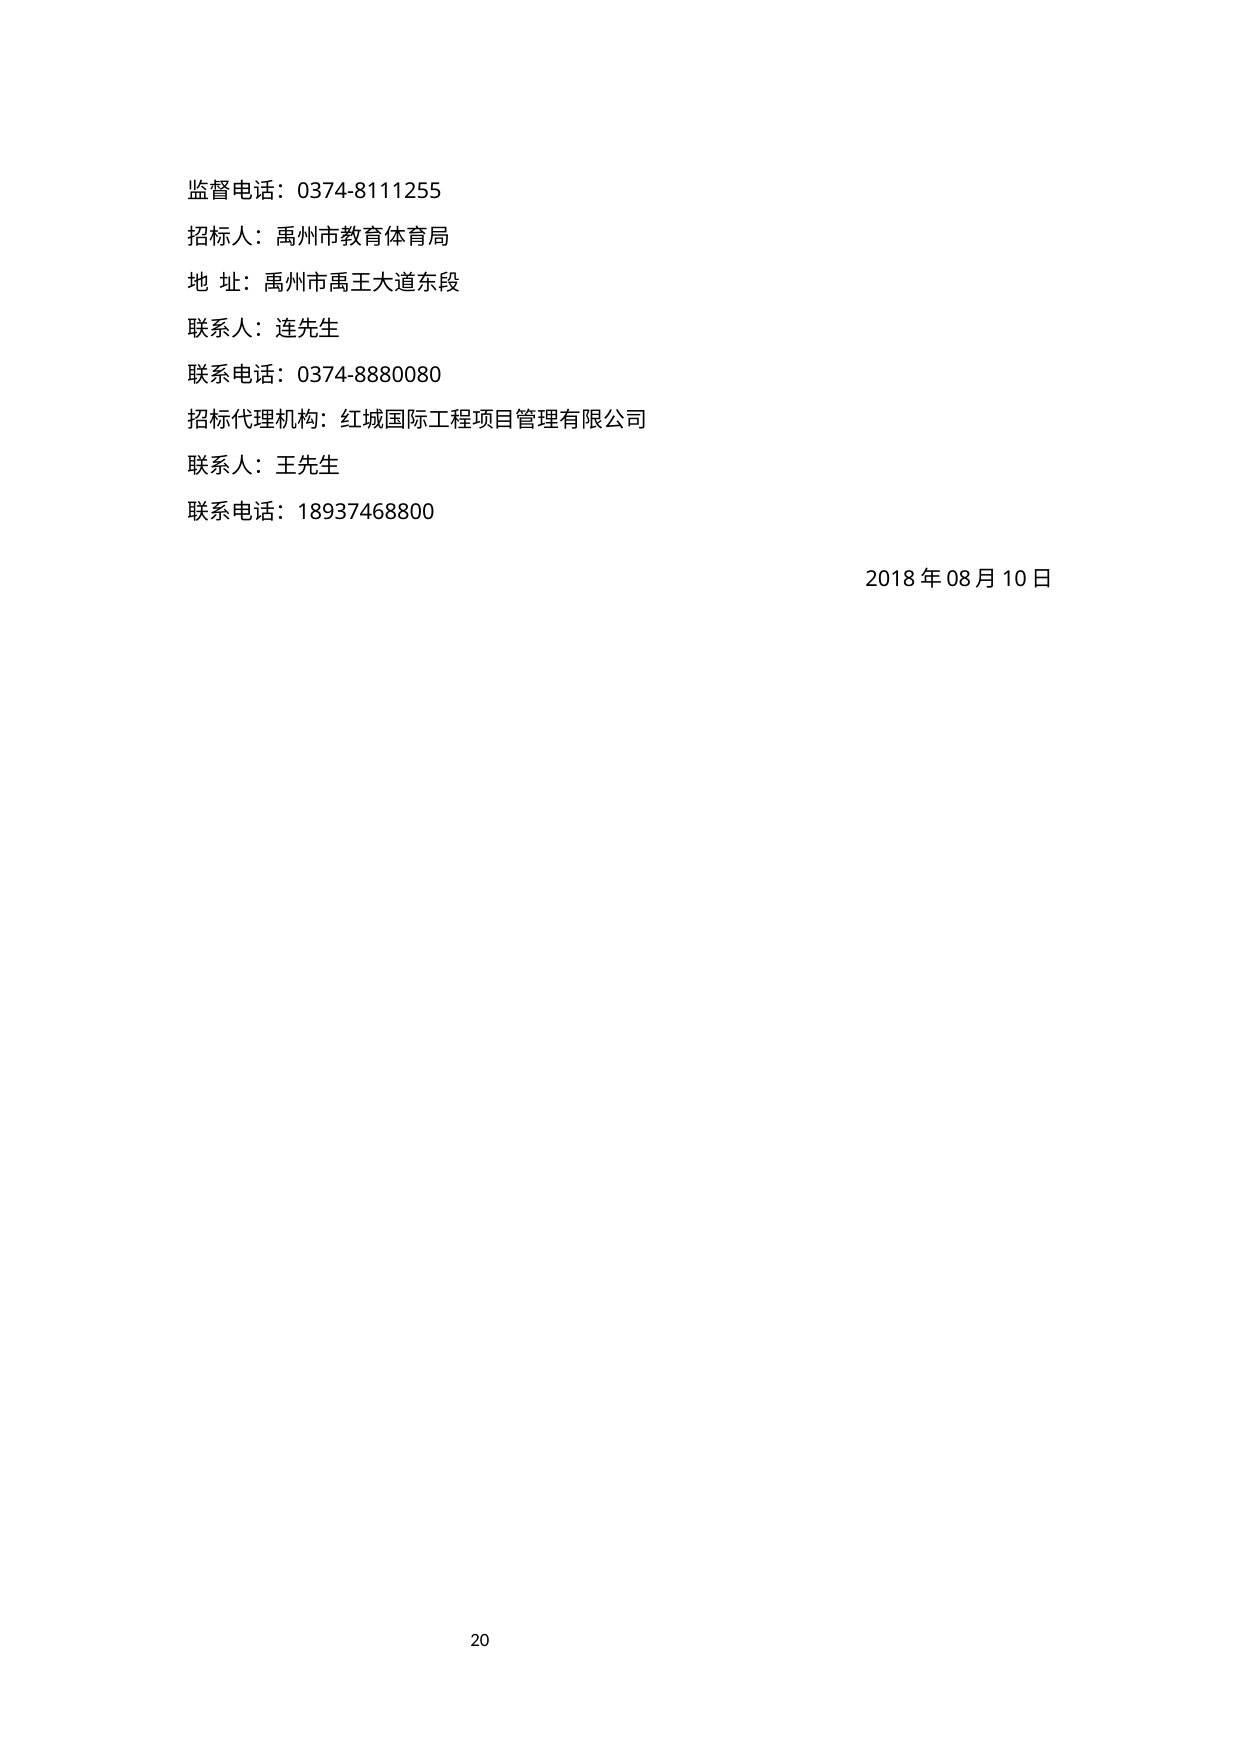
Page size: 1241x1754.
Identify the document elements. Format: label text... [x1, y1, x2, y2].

text 招标代理机构：红城国际工程项目管理有限公司 [187, 391, 1053, 437]
text 招标人：禹州市教育体育局 [187, 208, 1053, 254]
text 地 址：禹州市禹王大道东段 [187, 254, 1053, 299]
text 联系电话：18937468800 [187, 483, 1053, 529]
text 监督电话：0374-8111255 [187, 162, 1053, 208]
text 联系人：王先生 [187, 437, 1053, 483]
text 2018年08月10日 [187, 561, 1053, 594]
text 联系人：连先生 [187, 299, 1053, 345]
text 联系电话：0374-8880080 [187, 345, 1053, 391]
